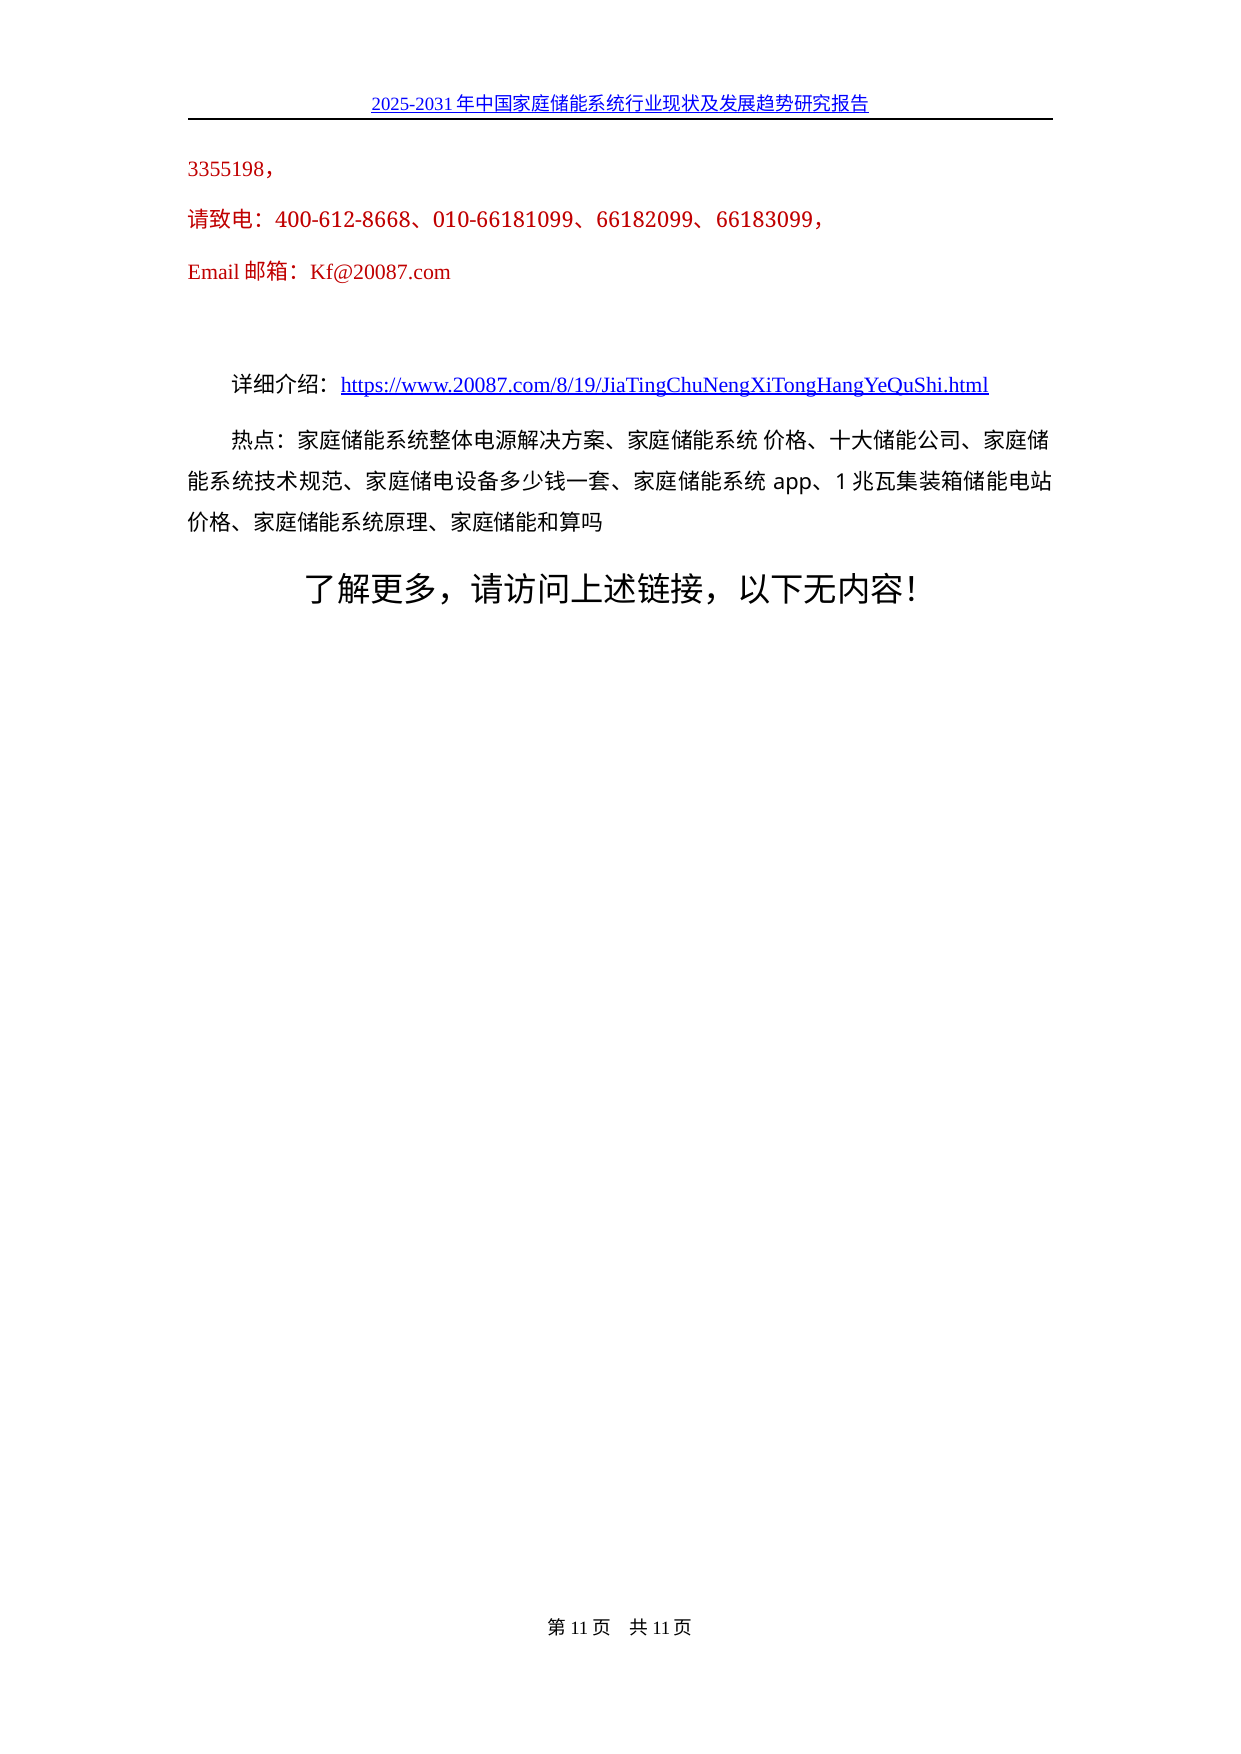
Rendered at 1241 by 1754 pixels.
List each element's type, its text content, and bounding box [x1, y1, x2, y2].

text Email邮箱：Kf@20087.com [187, 253, 1053, 286]
text 请致电：400-612-8668、010-66181099、66182099、66183099， [187, 202, 1053, 234]
text 详细介绍：https://www.20087.com/8/19/JiaTingChuNengXiTongHangYeQuShi.html [187, 366, 1053, 399]
title 了解更多，请访问上述链接，以下无内容！ [187, 554, 1053, 619]
text 热点：家庭储能系统整体电源解决方案、家庭储能系统 价格、十大储能公司、家庭储能系统技术规范、家庭储电设备多少钱一套、家庭储能系统app、1兆瓦集装箱储能电站价格、家庭储能系统原理、家庭储能和算吗 [187, 423, 1053, 537]
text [187, 150, 1053, 183]
